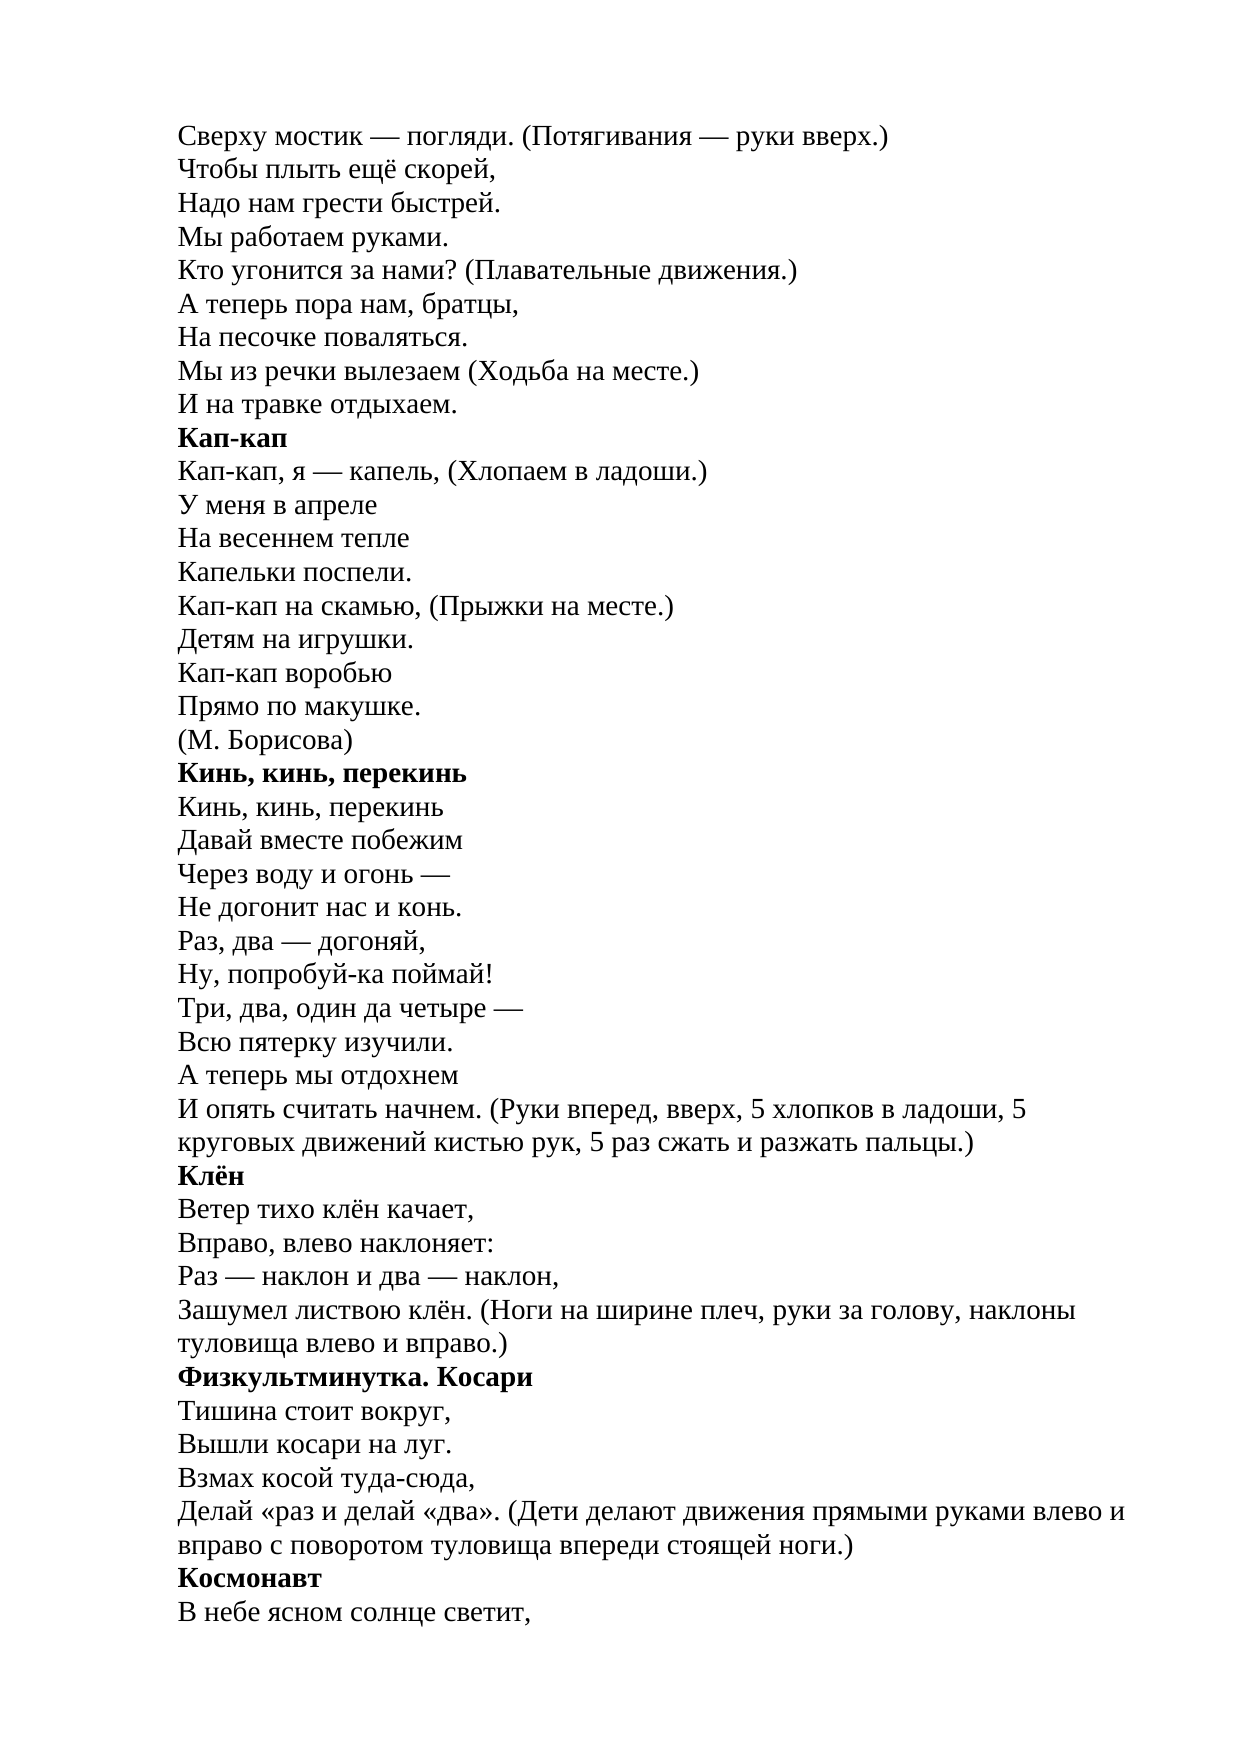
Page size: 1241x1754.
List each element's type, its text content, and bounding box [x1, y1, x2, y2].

text Кинь, кинь, перекинь Кинь, кинь, перекинь Давай вместе побежим Через воду и огонь — Не догонит нас и конь. Раз, два — догоняй, Ну, попробуй-ка поймай! Три, два, один да четыре — Всю пятерку изучили. А теперь мы отдохнем И опять считать начнем. (Руки вперед, вверх, 5 хлопков в ладоши, 5 круговых движений кистью рук, 5 раз сжать и разжать пальцы.) [177, 755, 1152, 1158]
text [177, 1560, 1152, 1627]
text Клён Ветер тихо клён качает, Вправо, влево наклоняет: Раз — наклон и два — наклон, Зашумел листвою клён. (Ноги на ширине плеч, руки за голову, наклоны туловища влево и вправо.) [177, 1158, 1152, 1359]
text Физкультминутка. Косари Тишина стоит вокруг, Вышли косари на луг. Взмах косой туда-сюда, Делай «раз и делай «два». (Дети делают движения прямыми руками влево и вправо с поворотом туловища впереди стоящей ноги.) [177, 1359, 1152, 1560]
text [177, 118, 1152, 420]
text Кап-кап Кап-кап, я — капель, (Хлопаем в ладоши.) У меня в апреле На весеннем тепле Капельки поспели. Кап-кап на скамью, (Прыжки на месте.) Детям на игрушки. Кап-кап воробью Прямо по макушке. (М. Борисова) [177, 420, 1152, 755]
